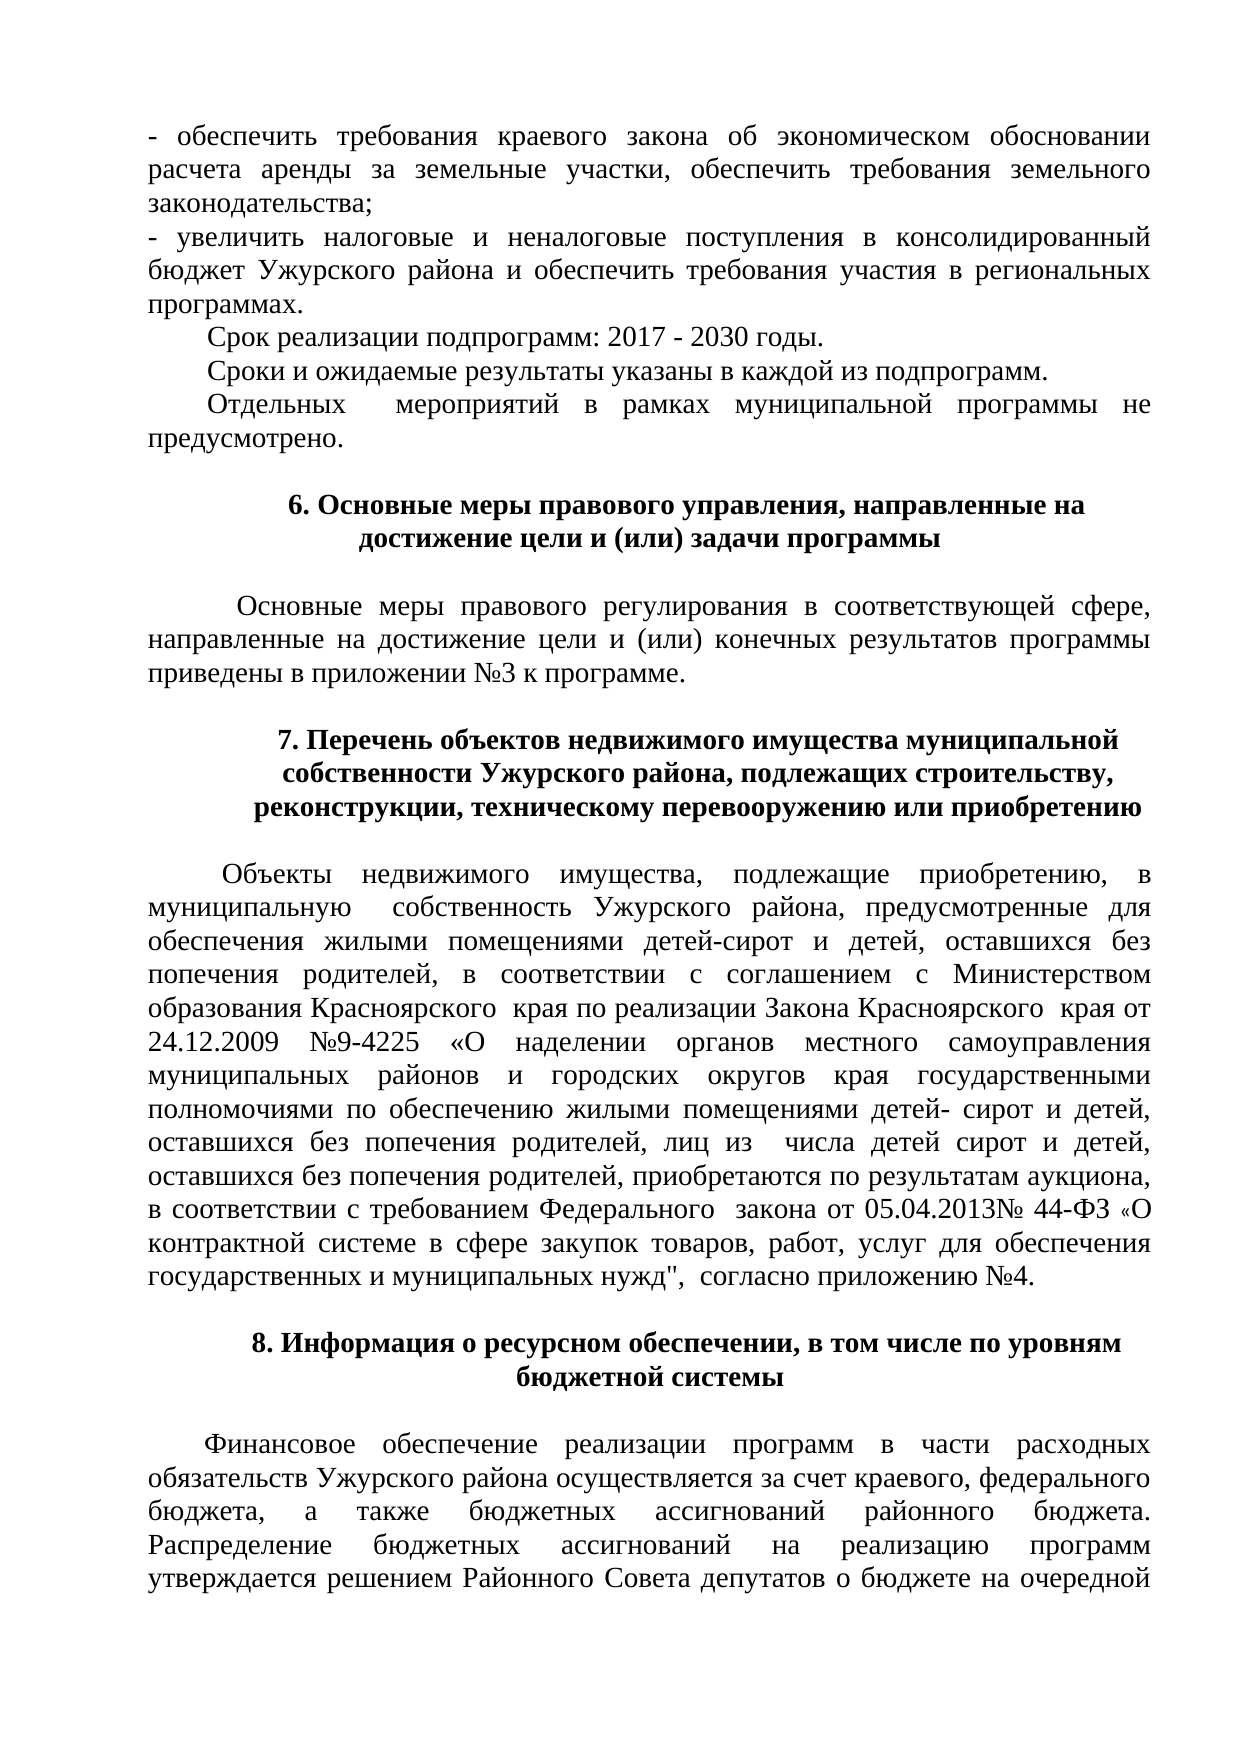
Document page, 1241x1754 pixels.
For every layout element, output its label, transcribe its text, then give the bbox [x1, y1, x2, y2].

text 6. Основные меры правового управления, направленные на достижение цели и (или) задачи программы [148, 487, 1152, 554]
text - обеспечить требования краевого закона об экономическом обосновании расчета аренды за земельные участки, обеспечить требования земельного законодательства; [148, 118, 1152, 219]
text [148, 1426, 1152, 1594]
text Основные меры правового регулирования в соответствующей сфере, направленные на достижение цели и (или) конечных результатов программы приведены в приложении №3 к программе. [148, 588, 1152, 688]
text - увеличить налоговые и неналоговые поступления в консолидированный бюджет Ужурского района и обеспечить требования участия в региональных программах. [148, 219, 1152, 319]
text Объекты недвижимого имущества, подлежащие приобретению, в муниципальную собственность Ужурского района, предусмотренные для обеспечения жилыми помещениями детей-сирот и детей, оставшихся без попечения родителей, в соответствии с соглашением с Министерством образования Красноярского края по реализации Закона Красноярского края от 24.12.2009 №9-4225 «О наделении органов местного самоуправления муниципальных районов и городских округов края государственными полномочиями по обеспечению жилыми помещениями детей- сирот и детей, оставшихся без попечения родителей, лиц из числа детей сирот и детей, оставшихся без попечения родителей, приобретаются по результатам аукциона, в соответствии с требованием Федерального закона от 05.04.2013№ 44-ФЗ «О контрактной системе в сфере закупок товаров, работ, услуг для обеспечения государственных и муниципальных нужд", согласно приложению №4. [148, 856, 1152, 1292]
text Сроки и ожидаемые результаты указаны в каждой из подпрограмм. [148, 353, 1152, 386]
text Срок реализации подпрограмм: 2017 - 2030 годы. [148, 319, 1152, 353]
text Отдельных мероприятий в рамках муниципальной программы не предусмотрено. [148, 386, 1152, 453]
text 7. Перечень объектов недвижимого имущества муниципальной собственности Ужурского района, подлежащих строительству, реконструкции, техническому перевооружению или приобретению [244, 722, 1152, 822]
text 8. Информация о ресурсном обеспечении, в том числе по уровням бюджетной системы [148, 1326, 1152, 1393]
